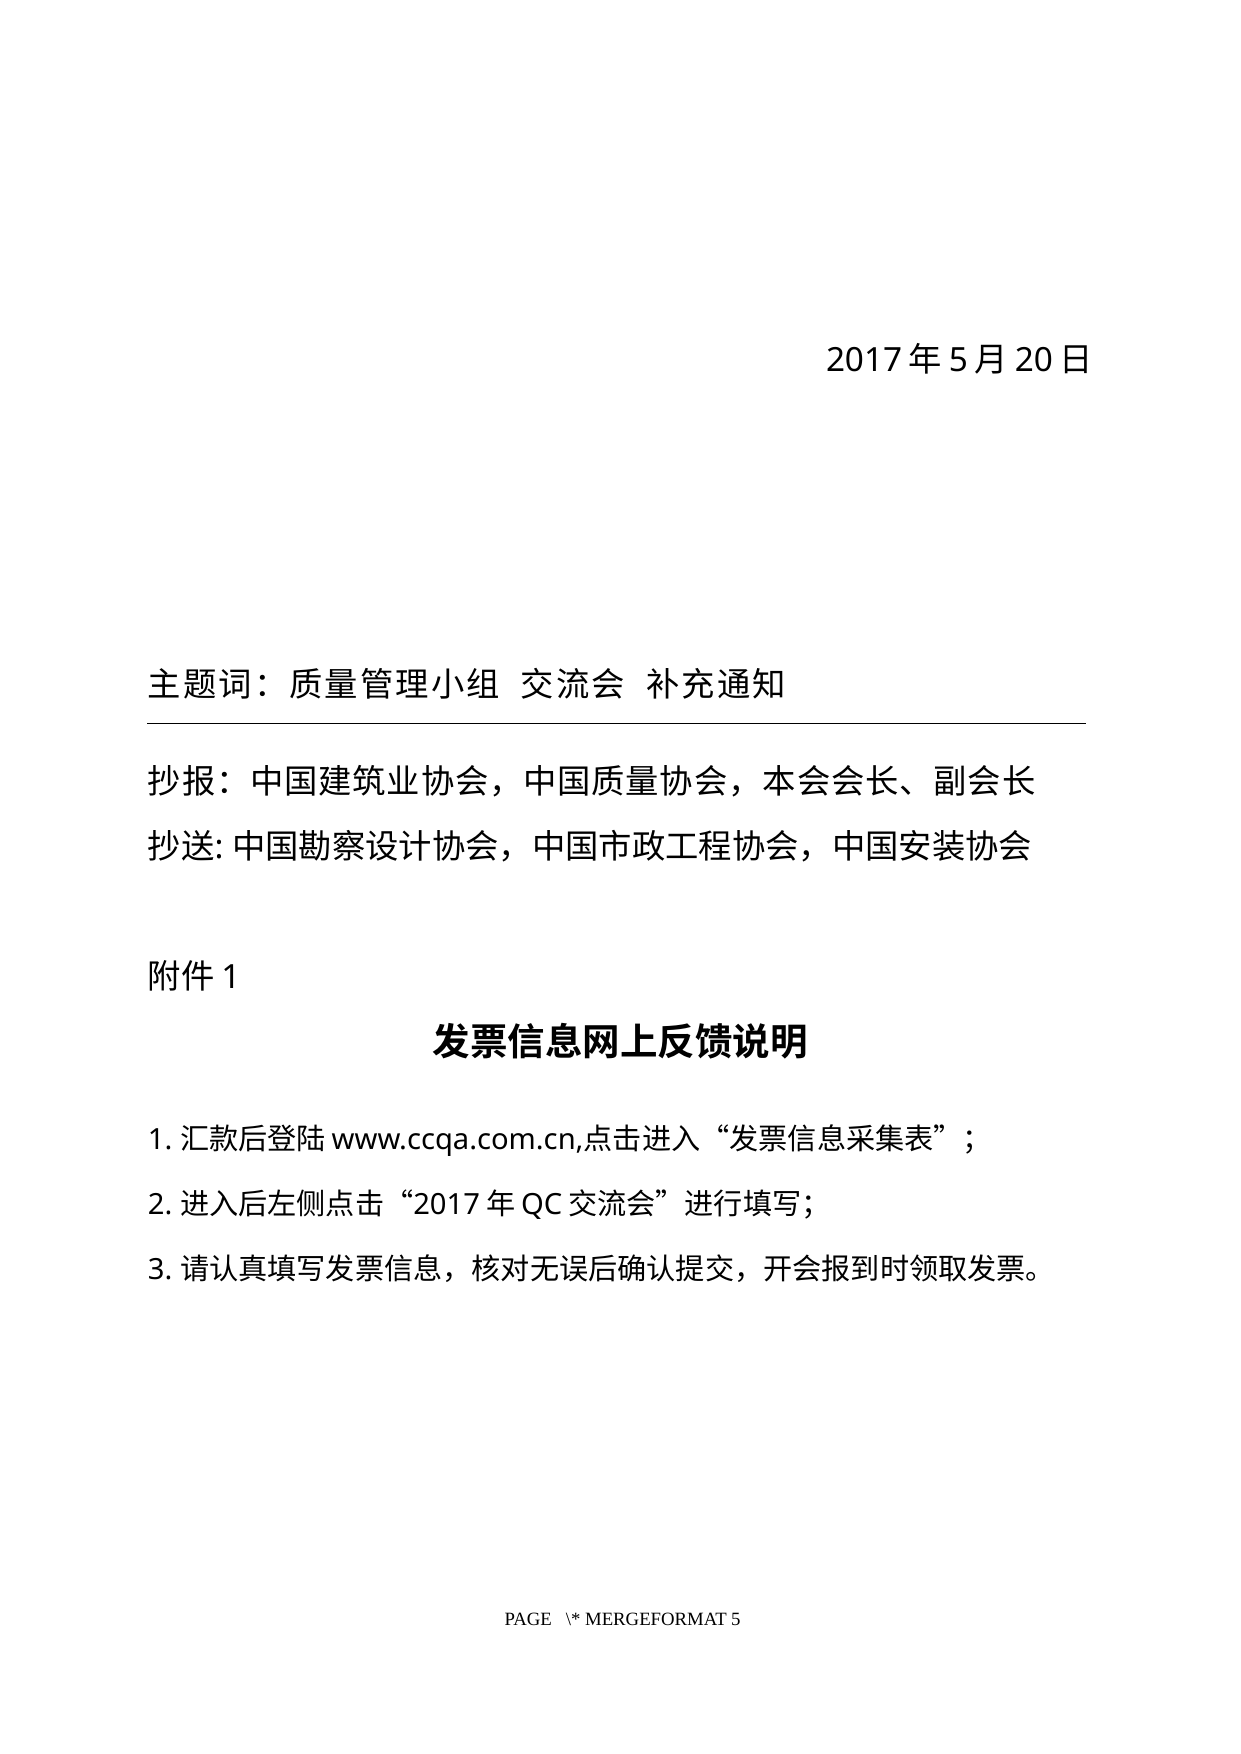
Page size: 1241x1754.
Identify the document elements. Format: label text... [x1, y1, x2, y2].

text 3. 请认真填写发票信息，核对无误后确认提交，开会报到时领取发票。 [148, 1234, 1092, 1299]
text 抄报：中国建筑业协会，中国质量协会，本会会长、副会长 [148, 714, 1092, 812]
text 1. 汇款后登陆www.ccqa.com.cn,点击进入“发票信息采集表”； [148, 1104, 1092, 1169]
text 2. 进入后左侧点击“2017年QC交流会”进行填写； [148, 1169, 1092, 1234]
text 抄送: 中国勘察设计协会，中国市政工程协会，中国安装协会 [148, 812, 1092, 877]
text 发票信息网上反馈说明 [148, 1007, 1092, 1072]
text 附件1 [148, 942, 1092, 1007]
text 主题词：质量管理小组 交流会 补充通知 [148, 649, 1092, 714]
text 2017年5月20日 [148, 324, 1092, 389]
